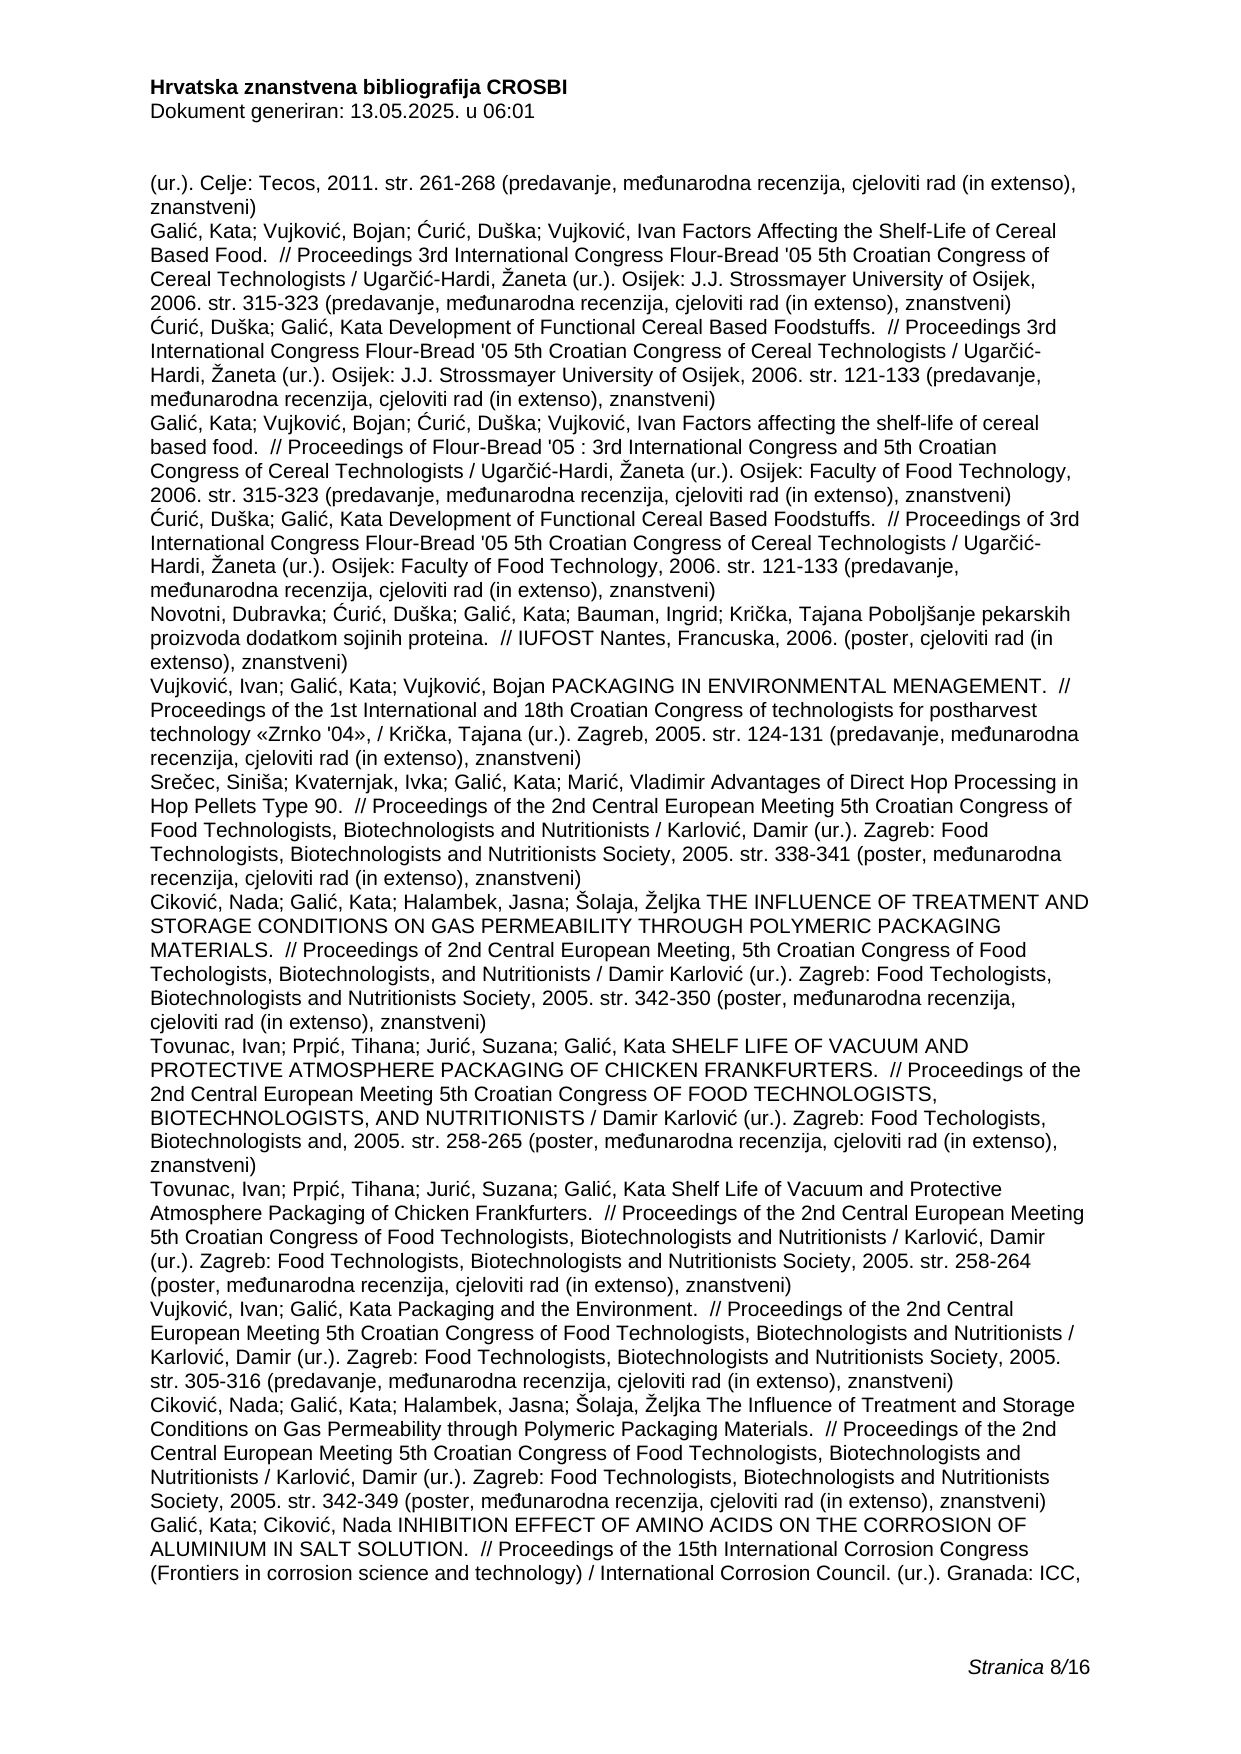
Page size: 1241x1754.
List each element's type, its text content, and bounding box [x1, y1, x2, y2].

text Tovunac, Ivan; Prpić, Tihana; Jurić, Suzana; Galić, Kata [150, 1033, 1090, 1177]
text Galić, Kata; Vujković, Bojan; Ćurić, Duška; Vujković, Ivan [150, 411, 1090, 506]
text Ciković, Nada; Galić, Kata; Halambek, Jasna; Šolaja, Željka [150, 1393, 1090, 1513]
text Ciković, Nada; Galić, Kata; Halambek, Jasna; Šolaja, Željka [150, 890, 1090, 1033]
text Vujković, Ivan; Galić, Kata; Vujković, Bojan [150, 674, 1090, 770]
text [150, 1513, 1090, 1584]
text Galić, Kata; Vujković, Bojan; Ćurić, Duška; Vujković, Ivan [150, 219, 1090, 315]
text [150, 171, 1090, 219]
text Novotni, Dubravka; Ćurić, Duška; Galić, Kata; Bauman, Ingrid; Krička, Tajana [150, 602, 1090, 674]
text Vujković, Ivan; Galić, Kata [150, 1297, 1090, 1393]
text Srečec, Siniša; Kvaternjak, Ivka; Galić, Kata; Marić, Vladimir [150, 770, 1090, 890]
text Ćurić, Duška; Galić, Kata [150, 315, 1090, 411]
text Tovunac, Ivan; Prpić, Tihana; Jurić, Suzana; Galić, Kata [150, 1177, 1090, 1297]
text Ćurić, Duška; Galić, Kata [150, 506, 1090, 602]
